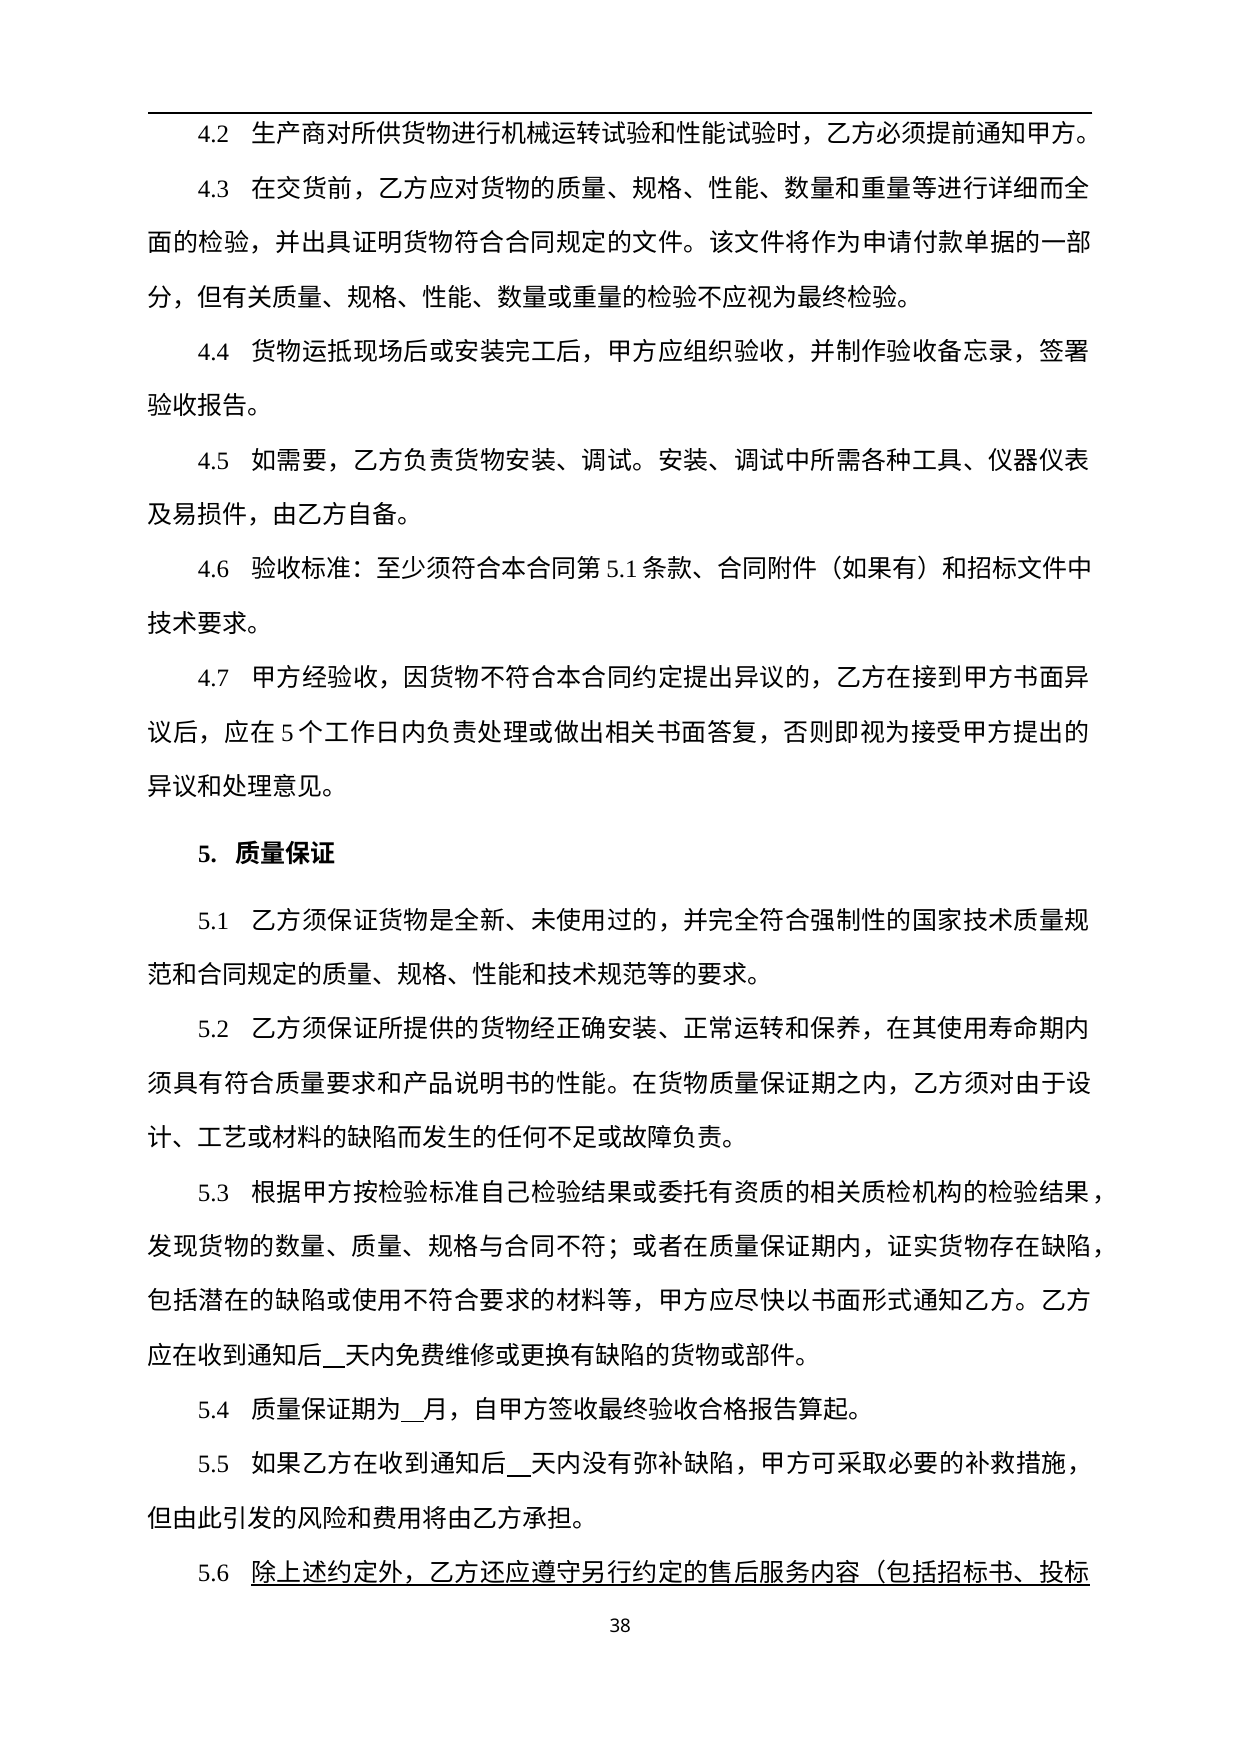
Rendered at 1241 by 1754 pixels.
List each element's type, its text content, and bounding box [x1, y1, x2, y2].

list 乙方须保证货物是全新、未使用过的，并完全符合强制性的国家技术质量规范和合同规定的质量、规格、性能和技术规范等的要求。 [148, 900, 1092, 991]
list 乙方须保证所提供的货物经正确安装、正常运转和保养，在其使用寿命期内须具有符合质量要求和产品说明书的性能。在货物质量保证期之内，乙方须对由于设计、工艺或材料的缺陷而发生的任何不足或故障负责。 [148, 1009, 1092, 1154]
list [148, 1553, 1092, 1589]
list 根据甲方按检验标准自己检验结果或委托有资质的相关质检机构的检验结果，发现货物的数量、质量、规格与合同不符；或者在质量保证期内，证实货物存在缺陷，包括潜在的缺陷或使用不符合要求的材料等，甲方应尽快以书面形式通知乙方。乙方应在收到通知后 天内免费维修或更换有缺陷的货物或部件。 [148, 1172, 1092, 1371]
list 如需要，乙方负责货物安装、调试。安装、调试中所需各种工具、仪器仪表及易损件，由乙方自备。 [148, 440, 1092, 531]
list 在交货前，乙方应对货物的质量、规格、性能、数量和重量等进行详细而全面的检验，并出具证明货物符合合同规定的文件。该文件将作为申请付款单据的一部分，但有关质量、规格、性能、数量或重量的检验不应视为最终检验。 [148, 168, 1092, 313]
list 货物运抵现场后或安装完工后，甲方应组织验收，并制作验收备忘录，签署验收报告。 [148, 331, 1092, 422]
list 验收标准：至少须符合本合同第5.1条款、合同附件（如果有）和招标文件中技术要求。 [148, 549, 1092, 639]
list 甲方经验收，因货物不符合本合同约定提出异议的，乙方在接到甲方书面异议后，应在5个工作日内负责处理或做出相关书面答复，否则即视为接受甲方提出的异议和处理意见。 [148, 658, 1092, 803]
list 如果乙方在收到通知后 天内没有弥补缺陷，甲方可采取必要的补救措施，但由此引发的风险和费用将由乙方承担。 [148, 1444, 1092, 1534]
list 质量保证 [148, 833, 1092, 869]
list 质量保证期为 月，自甲方签收最终验收合格报告算起。 [148, 1389, 1092, 1426]
list 生产商对所供货物进行机械运转试验和性能试验时，乙方必须提前通知甲方。 [148, 114, 1092, 150]
